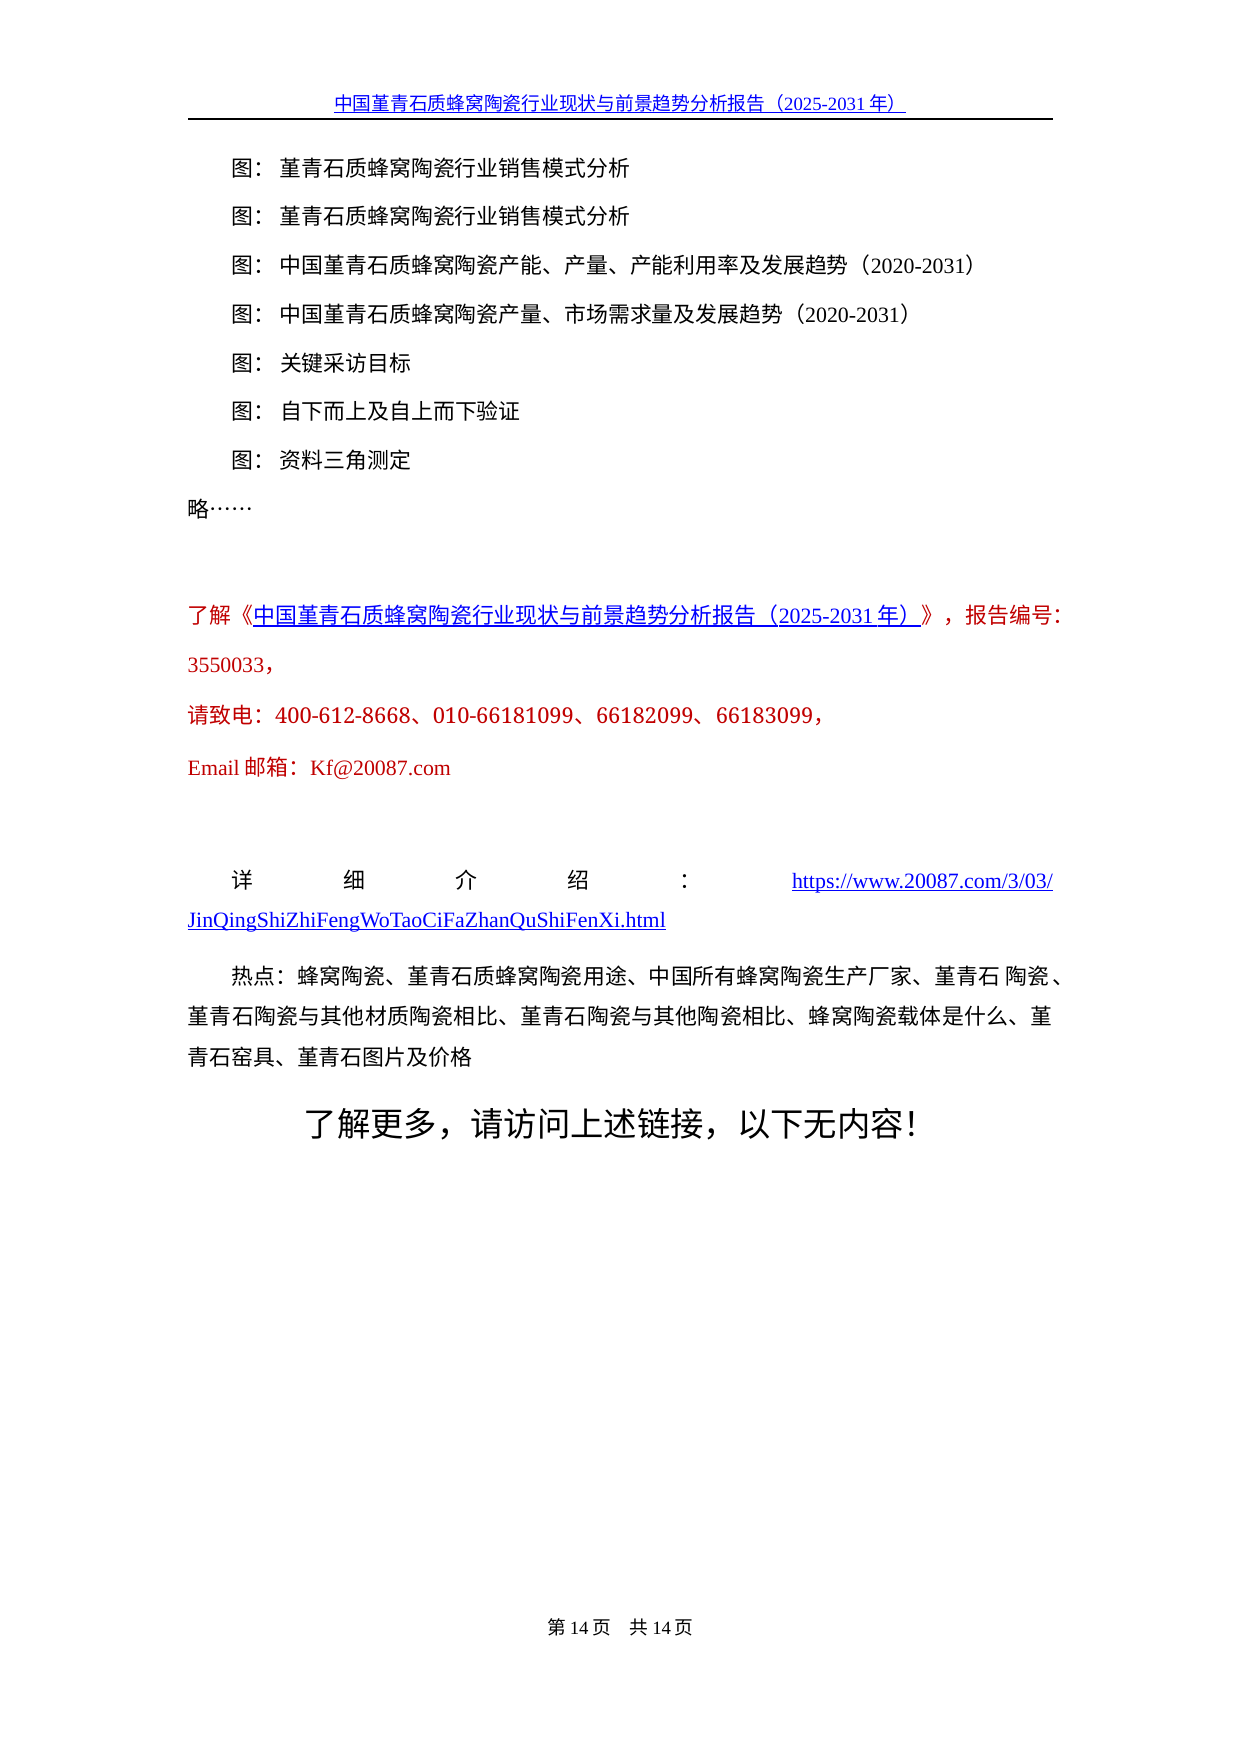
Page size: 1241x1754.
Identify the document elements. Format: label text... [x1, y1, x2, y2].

text 了解《中国堇青石质蜂窝陶瓷行业现状与前景趋势分析报告（2025-2031年）》，报告编号：3550033， [187, 598, 1053, 679]
text 详细介绍：https://www.20087.com/3/03/JinQingShiZhiFengWoTaoCiFaZhanQuShiFenXi.html [187, 863, 1053, 936]
text Email邮箱：Kf@20087.com [187, 750, 1053, 782]
text 热点：蜂窝陶瓷、堇青石质蜂窝陶瓷用途、中国所有蜂窝陶瓷生产厂家、堇青石 陶瓷、堇青石陶瓷与其他材质陶瓷相比、堇青石陶瓷与其他陶瓷相比、蜂窝陶瓷载体是什么、堇青石窑具、堇青石图片及价格 [187, 958, 1053, 1072]
text 请致电：400-612-8668、010-66181099、66182099、66183099， [187, 698, 1053, 731]
title 了解更多，请访问上述链接，以下无内容！ [187, 1089, 1053, 1154]
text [187, 150, 1053, 524]
